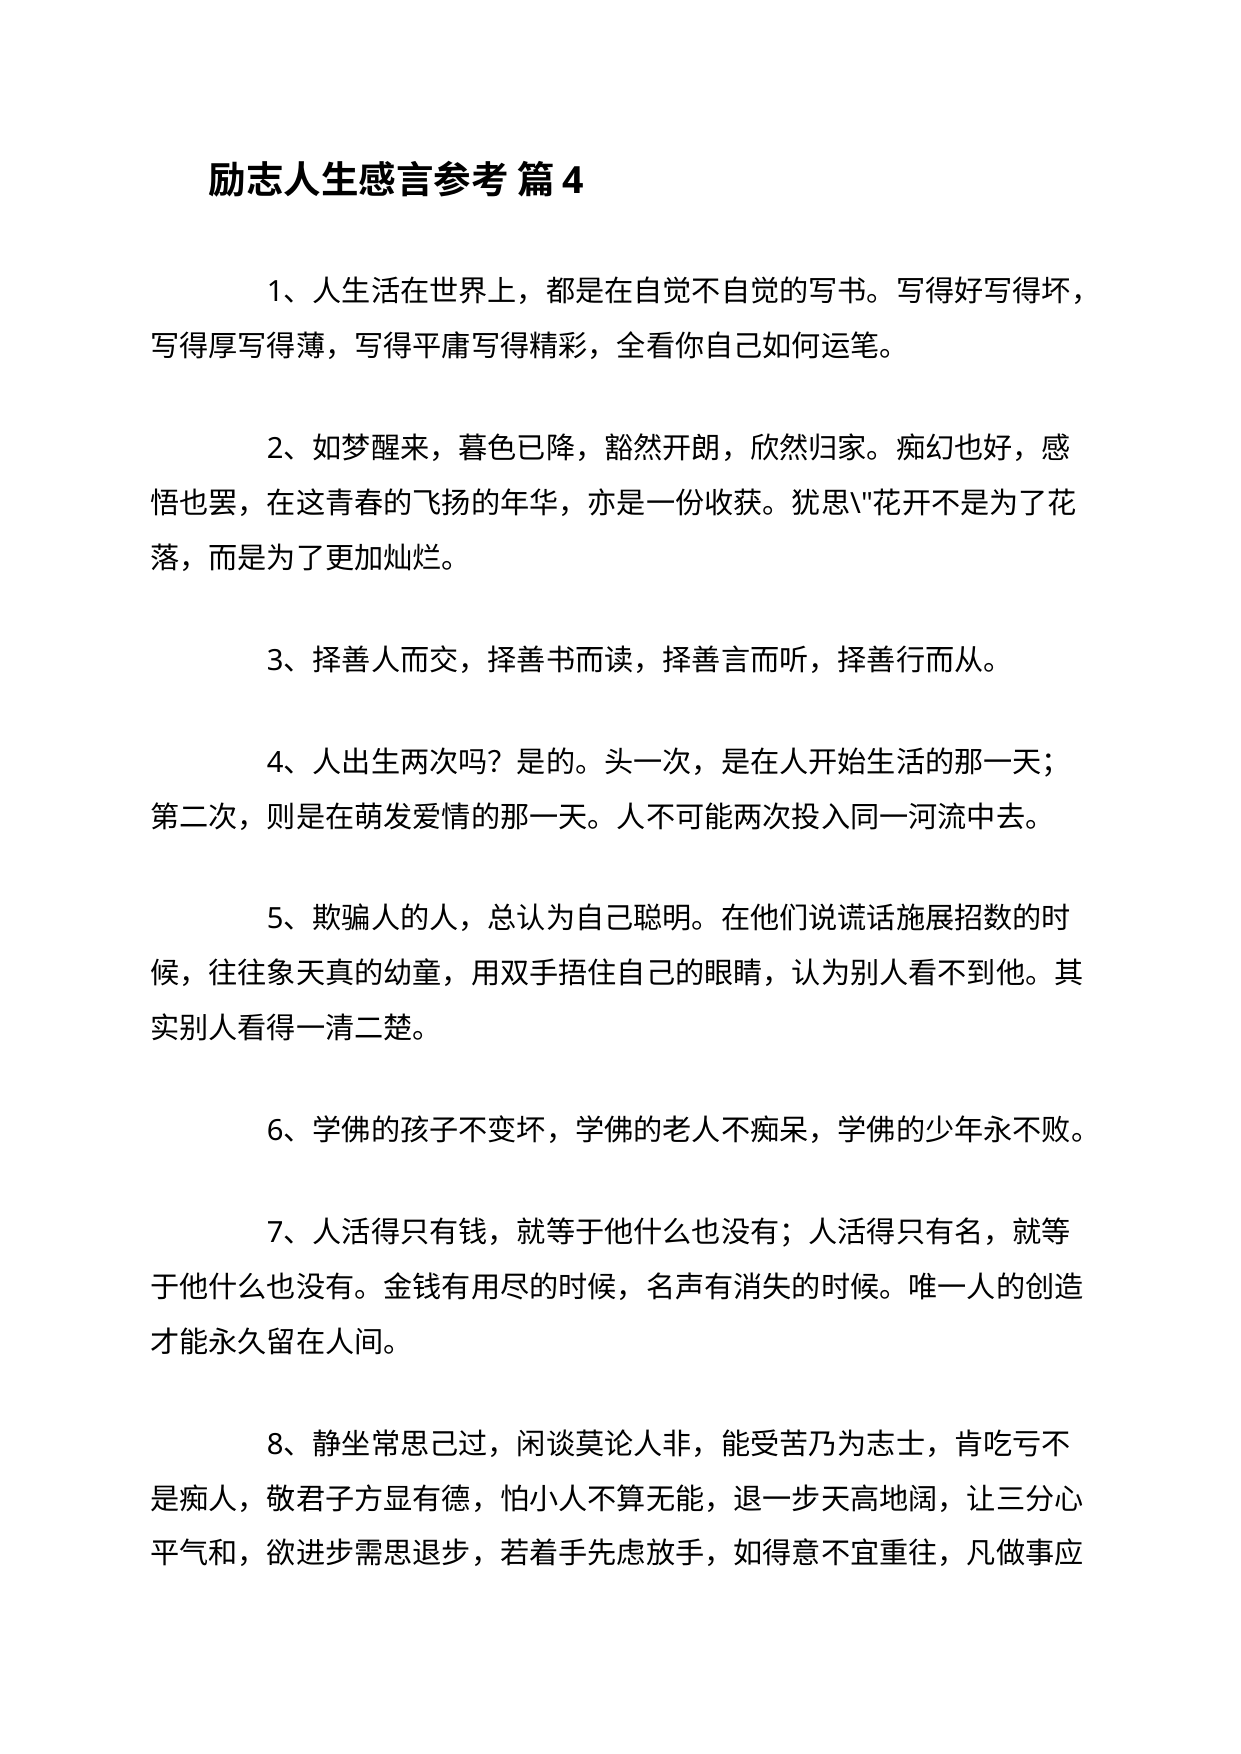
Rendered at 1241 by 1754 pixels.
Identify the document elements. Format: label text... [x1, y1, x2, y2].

text 6、学佛的孩子不变坏，学佛的老人不痴呆，学佛的少年永不败。 [150, 1107, 1090, 1149]
text 2、如梦醒来，暮色已降，豁然开朗，欣然归家。痴幻也好，感悟也罢，在这青春的飞扬的年华，亦是一份收获。犹思\"花开不是为了花落，而是为了更加灿烂。 [150, 424, 1090, 577]
text 7、人活得只有钱，就等于他什么也没有；人活得只有名，就等于他什么也没有。金钱有用尽的时候，名声有消失的时候。唯一人的创造才能永久留在人间。 [150, 1208, 1090, 1361]
text 励志人生感言参考 篇4 [150, 150, 1090, 204]
text 1、人生活在世界上，都是在自觉不自觉的写书。写得好写得坏，写得厚写得薄，写得平庸写得精彩，全看你自己如何运笔。 [150, 268, 1090, 365]
text 3、择善人而交，择善书而读，择善言而听，择善行而从。 [150, 636, 1090, 678]
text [150, 1420, 1090, 1572]
text 4、人出生两次吗？是的。头一次，是在人开始生活的那一天；第二次，则是在萌发爱情的那一天。人不可能两次投入同一河流中去。 [150, 738, 1090, 835]
text 5、欺骗人的人，总认为自己聪明。在他们说谎话施展招数的时候，往往象天真的幼童，用双手捂住自己的眼睛，认为别人看不到他。其实别人看得一清二楚。 [150, 895, 1090, 1047]
